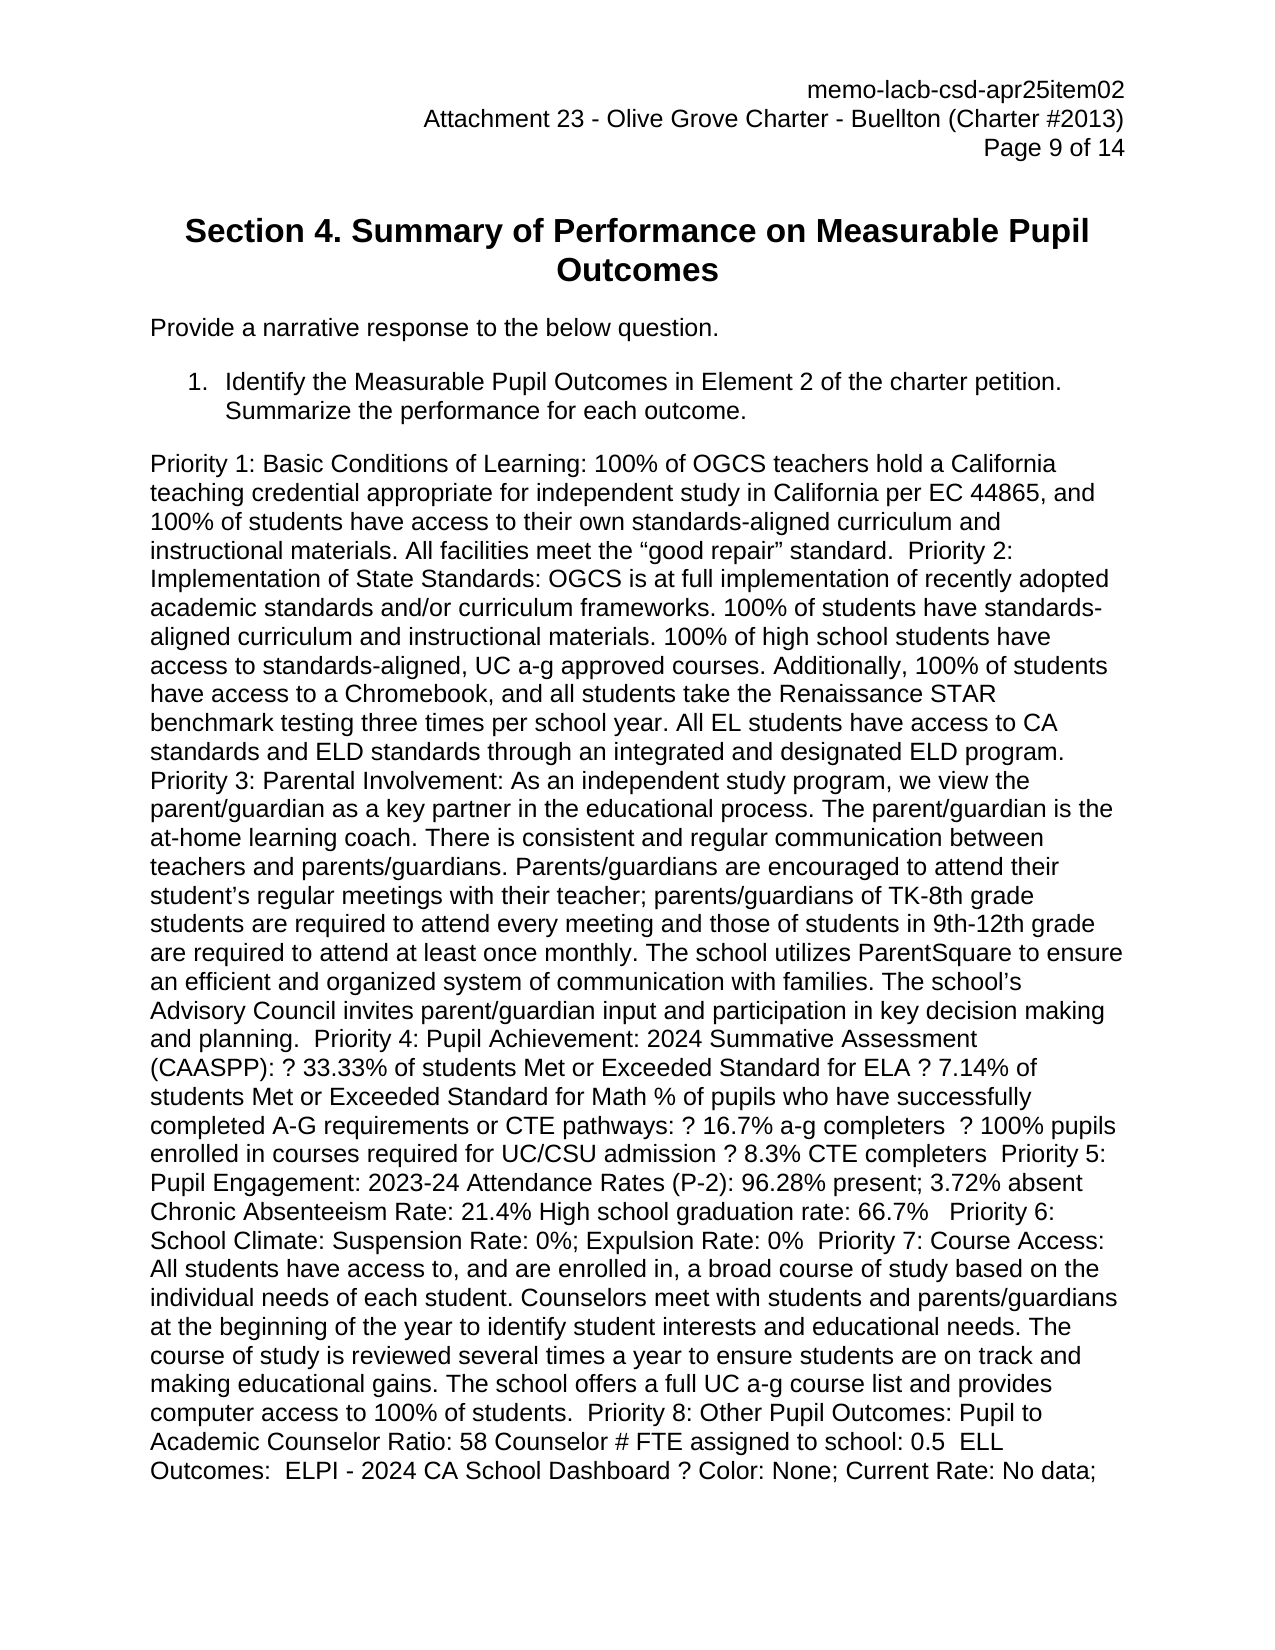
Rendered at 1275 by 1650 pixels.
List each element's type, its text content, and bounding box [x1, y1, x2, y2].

subtitle Section 4. Summary of Performance on Measurable Pupil Outcomes [150, 211, 1125, 288]
text Provide a narrative response to the below question. [150, 313, 1125, 342]
list Identify the Measurable Pupil Outcomes in Element 2 of the charter petition. Summarize the performance for each outcome. [187, 367, 1125, 424]
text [150, 449, 1125, 1484]
